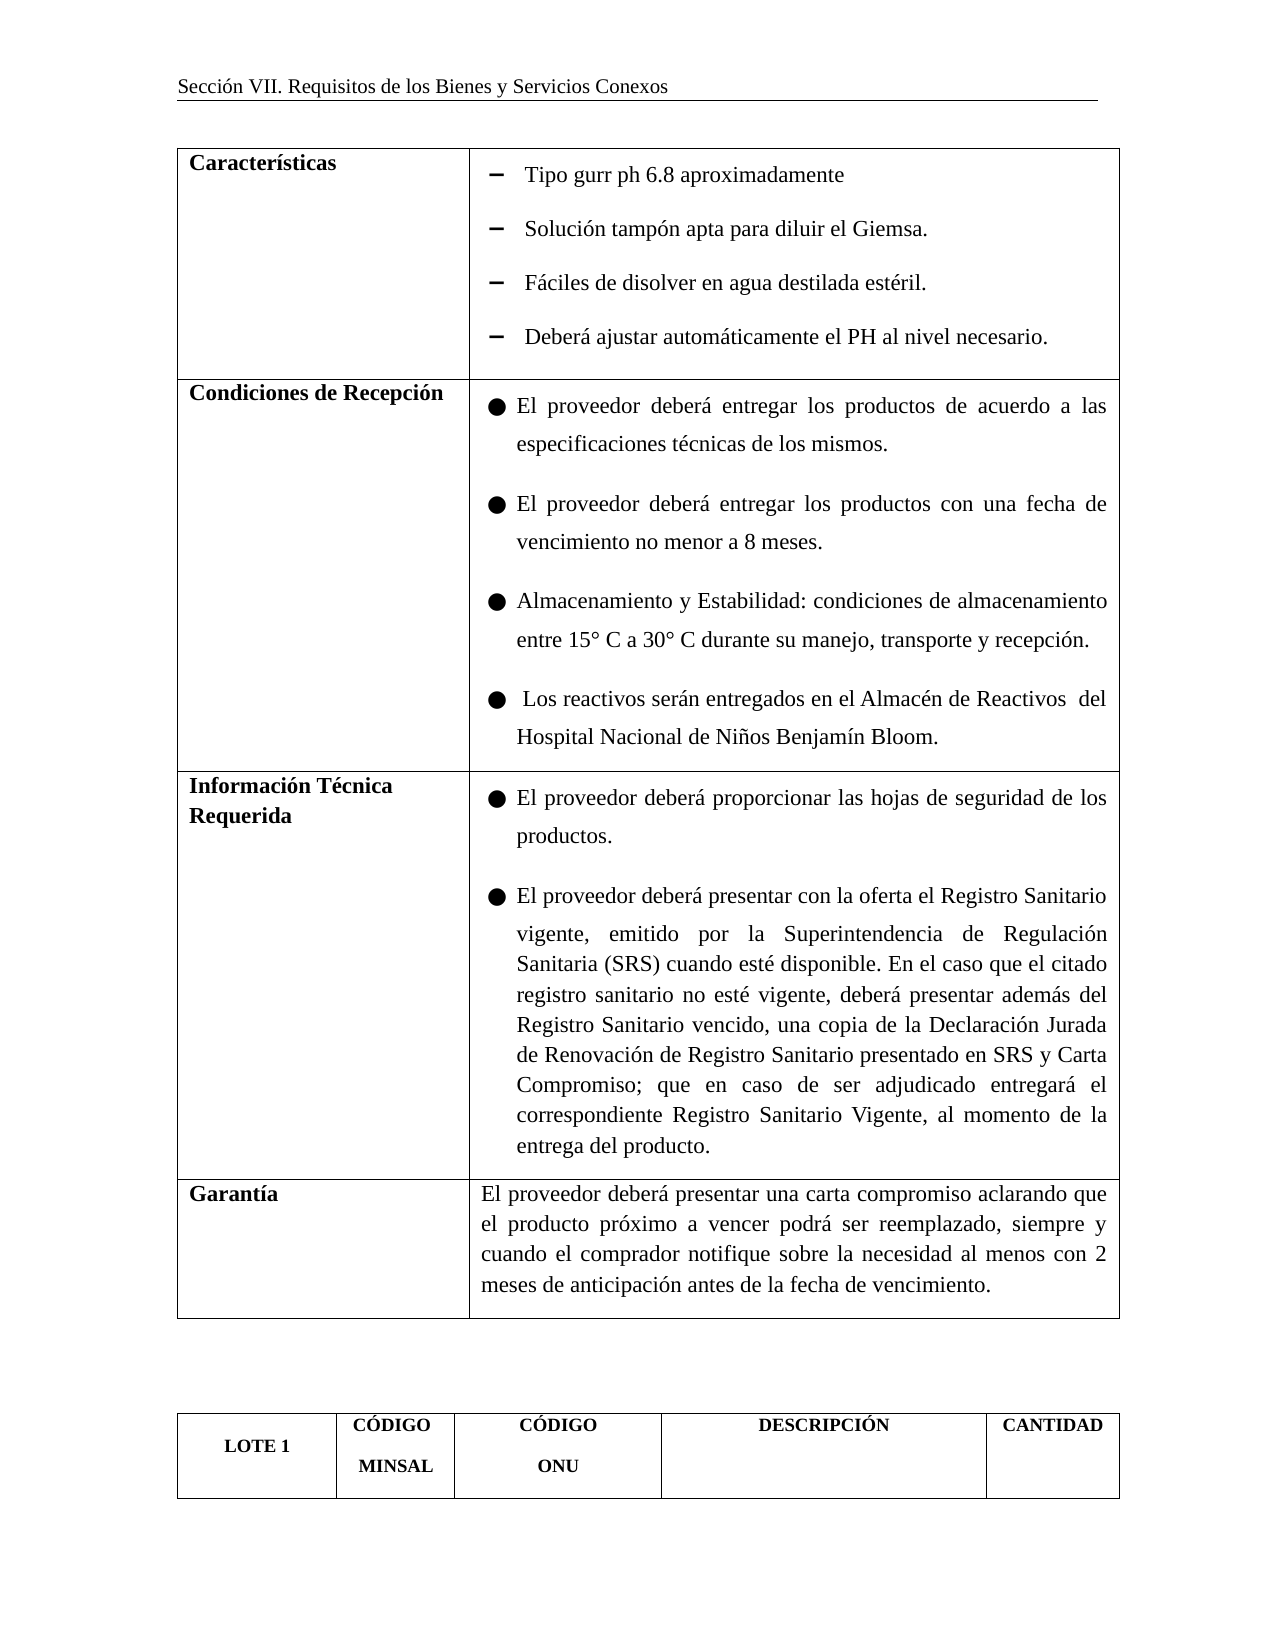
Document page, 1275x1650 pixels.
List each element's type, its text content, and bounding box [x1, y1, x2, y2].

table_cell El proveedor deberá presentar una carta compromiso aclarando que el producto próximo a vencer podrá ser reemplazado, siempre y cuando el comprador notifique sobre la necesidad al menos con 2 meses de anticipación antes de la fecha de vencimiento. [470, 1180, 1119, 1318]
table_header CANTIDAD [987, 1414, 1119, 1498]
table_cell Condiciones de Recepción [178, 380, 469, 771]
table_cell Información Técnica Requerida [178, 772, 469, 1179]
table_header CÓDIGO MINSAL [337, 1414, 454, 1498]
table_cell El proveedor deberá proporcionar las hojas de seguridad de los productos. El proveedor deberá presentar con la oferta el Registro Sanitario vigente, emitido por la Superintendencia de Regulación Sanitaria (SRS) cuando esté disponible. En el caso que el citado registro sanitario no esté vigente, deberá presentar además del Registro Sanitario vencido, una copia de la Declaración Jurada de Renovación de Registro Sanitario presentado en SRS y Carta Compromiso; que en caso de ser adjudicado entregará el correspondiente Registro Sanitario Vigente, al momento de la entrega del producto. [470, 772, 1119, 1179]
table_cell Garantía [178, 1180, 469, 1318]
table_header CÓDIGO ONU [455, 1414, 661, 1498]
table_header DESCRIPCIÓN [662, 1414, 986, 1498]
table_header LOTE 1 [178, 1414, 336, 1498]
table_cell El proveedor deberá entregar los productos de acuerdo a las especificaciones técnicas de los mismos. El proveedor deberá entregar los productos con una fecha de vencimiento no menor a 8 meses. Almacenamiento y Estabilidad: condiciones de almacenamiento entre 15° C a 30° C durante su manejo, transporte y recepción. Los reactivos serán entregados en el Almacén de Reactivos del Hospital Nacional de Niños Benjamín Bloom. [470, 380, 1119, 771]
table_cell Características [178, 149, 469, 378]
table_cell Tipo gurr ph 6.8 aproximadamente Solución tampón apta para diluir el Giemsa. Fáciles de disolver en agua destilada estéril. Deberá ajustar automáticamente el PH al nivel necesario. [470, 149, 1119, 378]
